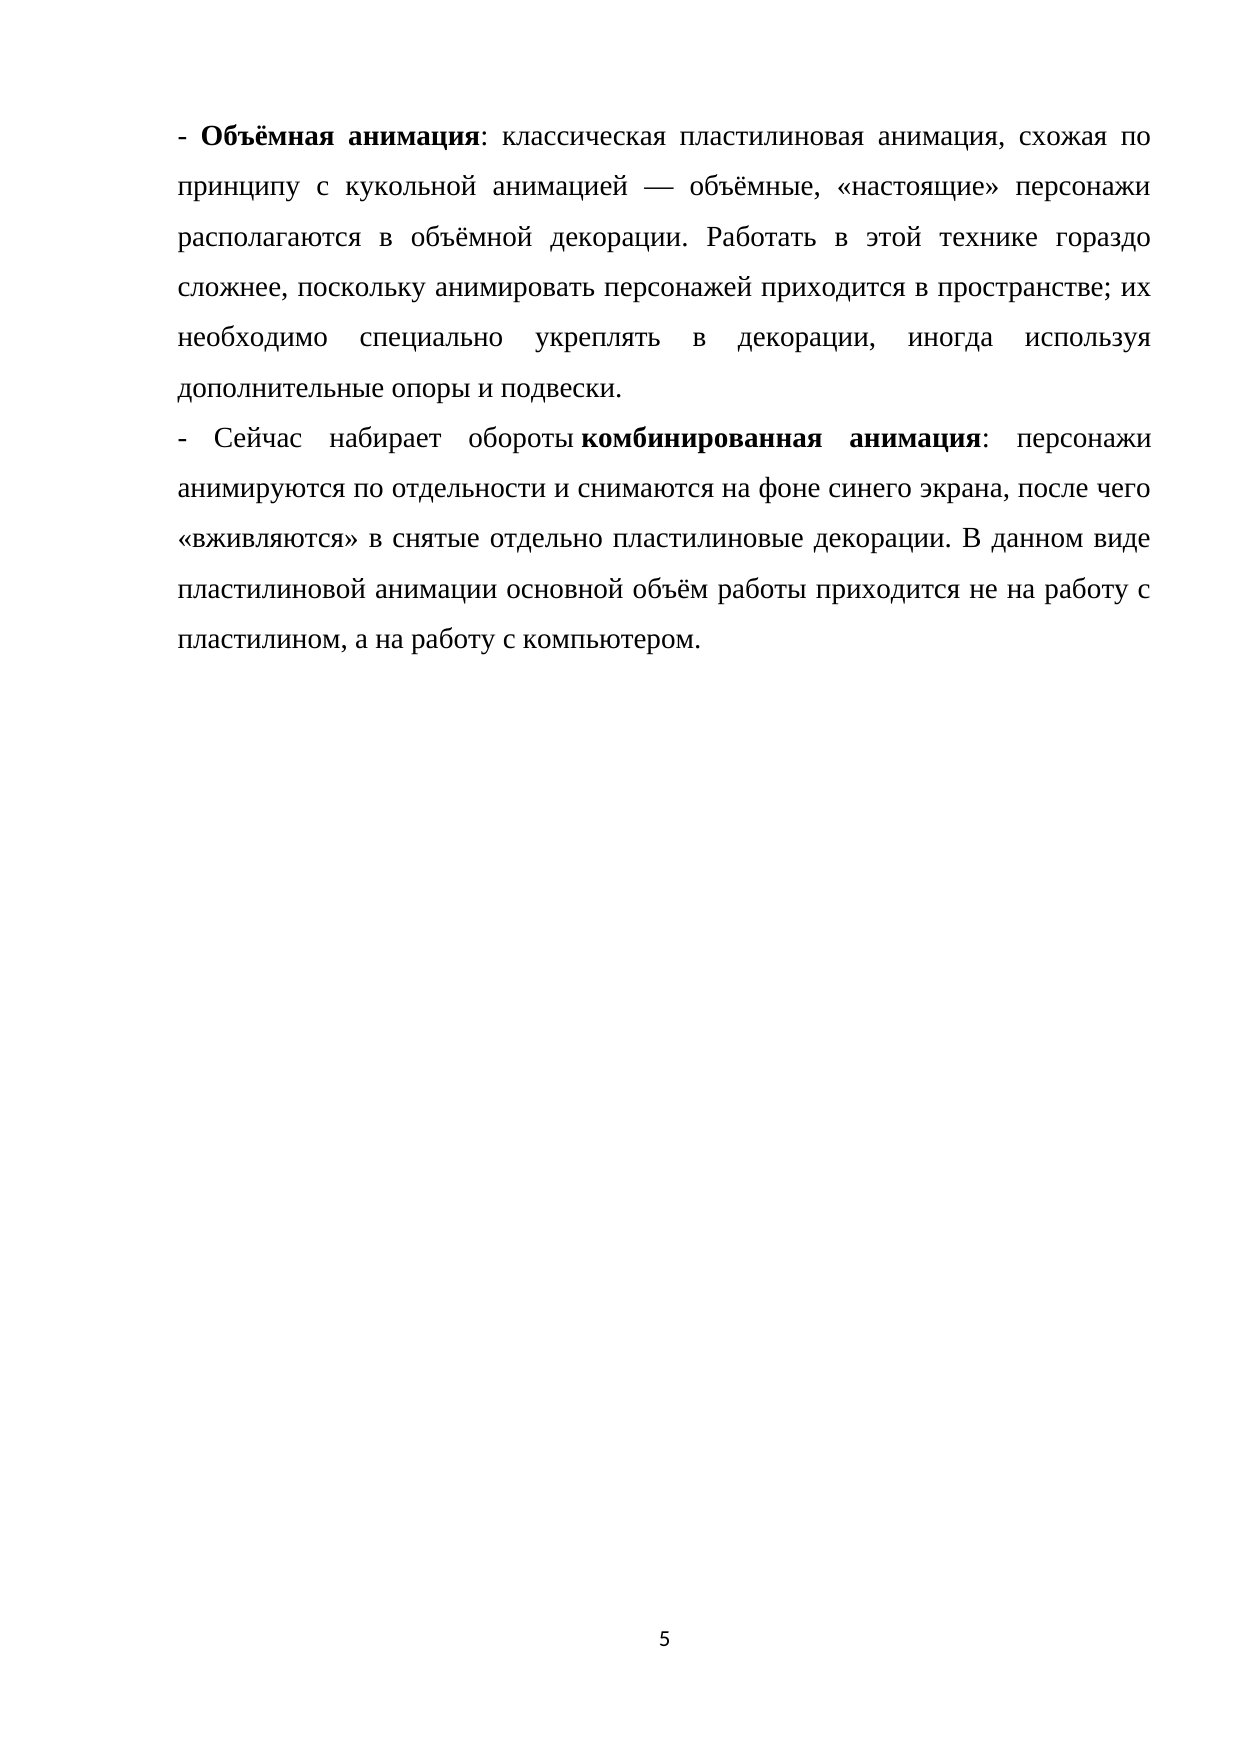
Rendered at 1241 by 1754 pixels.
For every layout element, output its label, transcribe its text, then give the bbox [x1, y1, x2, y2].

text - Объёмная анимация: классическая пластилиновая анимация, схожая по принципу с кукольной анимацией — объёмные, «настоящие» персонажи располагаются в объёмной декорации. Работать в этой технике гораздо сложнее, поскольку анимировать персонажей приходится в пространстве; их необходимо специально укреплять в декорации, иногда используя дополнительные опоры и подвески. [177, 118, 1152, 403]
text - Сейчас набирает обороты комбинированная анимация: персонажи анимируются по отдельности и снимаются на фоне синего экрана, после чего «вживляются» в снятые отдельно пластилиновые декорации. В данном виде пластилиновой анимации основной объём работы приходится не на работу с пластилином, а на работу с компьютером. [177, 420, 1152, 655]
